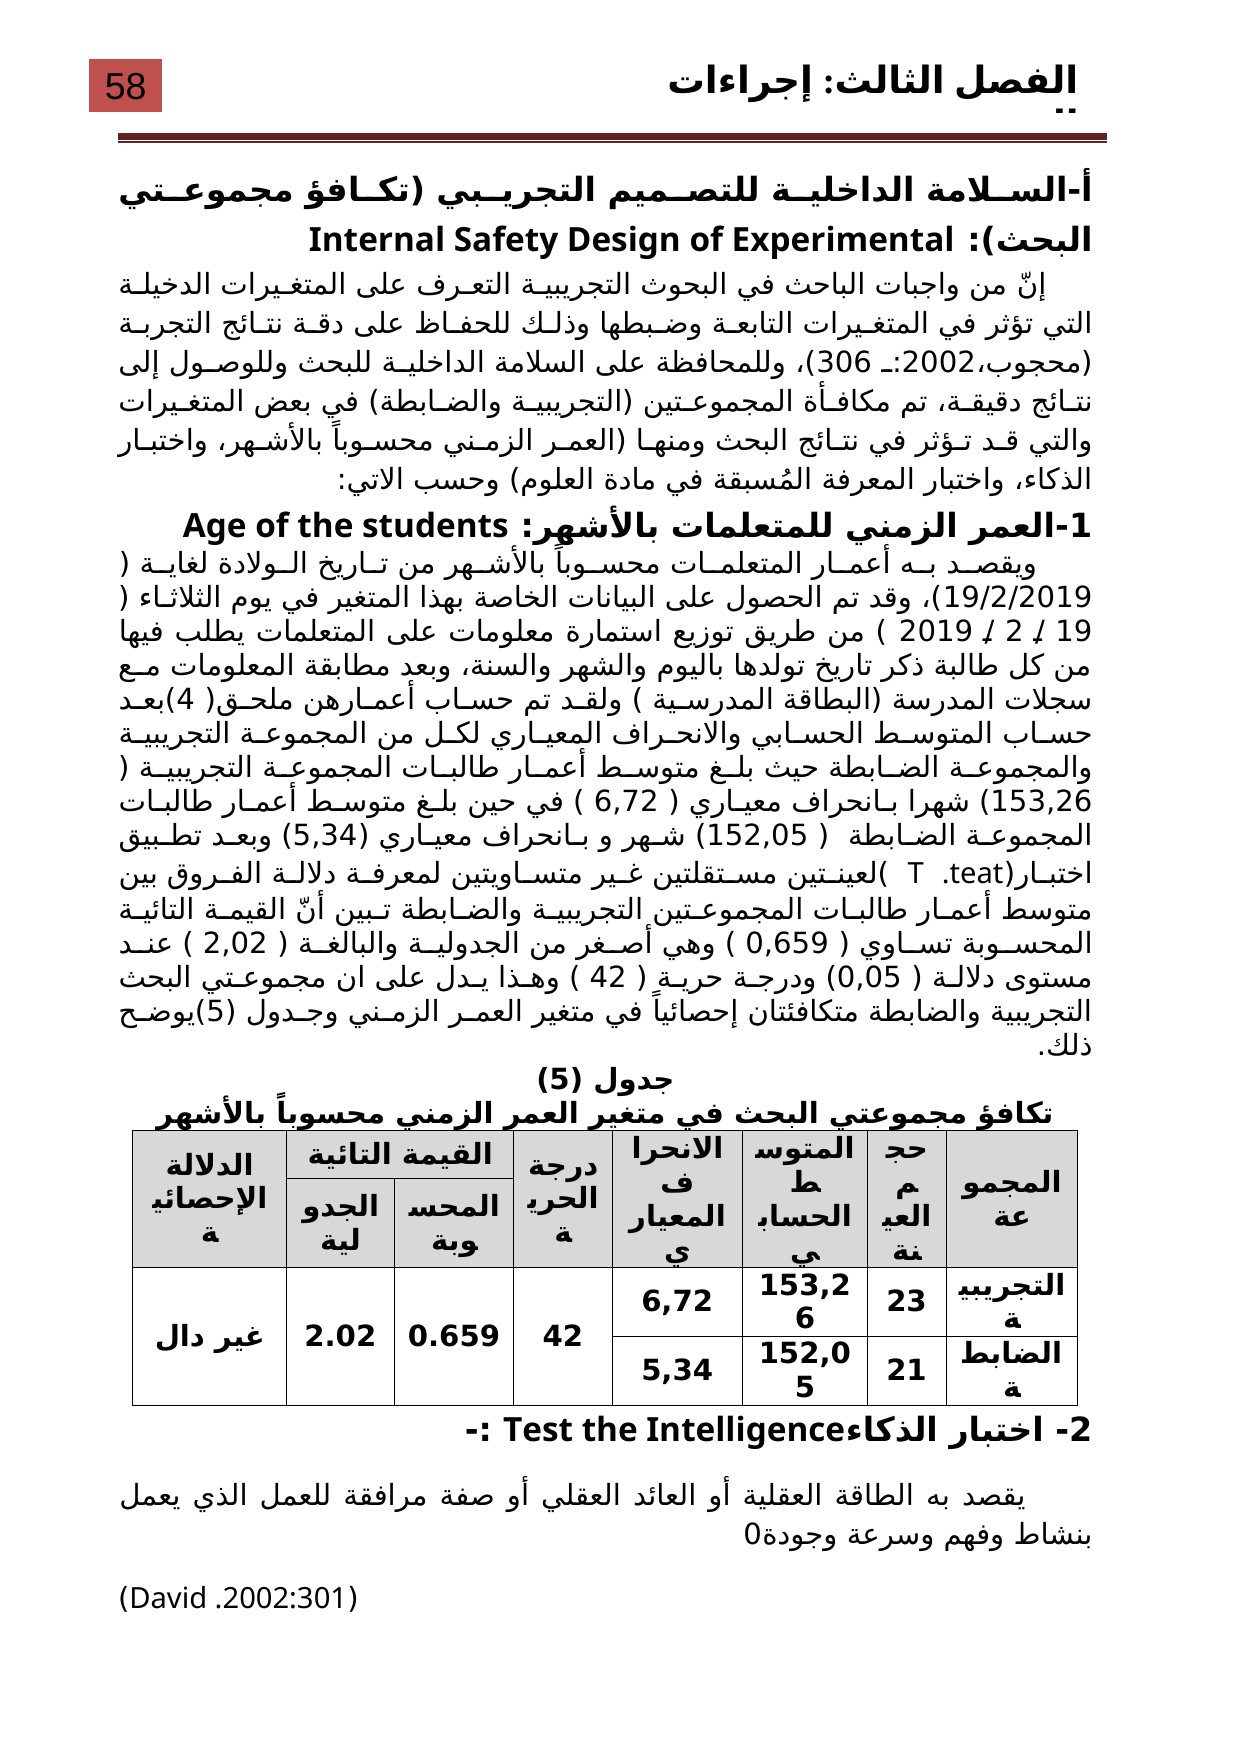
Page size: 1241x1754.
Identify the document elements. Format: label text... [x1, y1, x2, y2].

text أ-السلامة الداخلية للتصميم التجريبي (تكافؤ مجموعتي البحث): Internal Safety Design of Experimental [118, 171, 1092, 261]
table_cell 5,34 [613, 1337, 742, 1405]
table_cell 21 [868, 1337, 946, 1405]
table_cell 152,05 [743, 1337, 867, 1405]
table_header حجم العينة [868, 1131, 946, 1267]
table_header المتوسط الحسابي [743, 1131, 867, 1267]
table_header الانحراف المعياري [613, 1131, 742, 1267]
table_cell 153,26 [743, 1268, 867, 1336]
table_header المجموعة [947, 1131, 1077, 1267]
table_cell الجدولية [287, 1179, 394, 1267]
table_header القيمة التائية [287, 1131, 513, 1178]
text تكافؤ مجموعتي البحث في متغير العمر الزمني محسوباً بالأشهر [118, 1096, 1092, 1130]
text إنّ من واجبات الباحث في البحوث التجريبية التعرف على المتغيرات الدخيلة التي تؤثر في المتغيرات التابعة وضبطها وذلك للحفاظ على دقة نتائج التجربة (محجوب،2002: 306)، وللمحافظة على السلامة الداخلية للبحث وللوصول إلى نتائج دقيقة، تم مكافأة المجموعتين (التجريبية والضابطة) في بعض المتغيرات والتي قد تؤثر في نتائج البحث ومنها (العمر الزمني محسوباً بالأشهر، واختبار الذكاء، واختبار المعرفة المُسبقة في مادة العلوم) وحسب الاتي: [118, 268, 1092, 496]
table_header درجة الحرية [514, 1131, 612, 1267]
table_cell 23 [868, 1268, 946, 1336]
text 2- اختبار الذكاءTest the Intelligence :- [118, 1406, 1092, 1451]
text 1-العمر الزمني للمتعلمات بالأشهر: Age of the students [118, 501, 1092, 547]
table_cell 42 [514, 1268, 612, 1405]
table_cell الضابطة [947, 1337, 1077, 1405]
table_cell غير دال [133, 1268, 286, 1405]
table_cell 0.659 [395, 1268, 513, 1405]
table_cell 2.02 [287, 1268, 394, 1405]
text (David .2002:301) [118, 1577, 1107, 1617]
table_header الدلالة الإحصائية [133, 1131, 286, 1267]
text يقصد به الطاقة العقلية أو العائد العقلي أو صفة مرافقة للعمل الذي يعمل بنشاط وفهم وسرعة وجودة0 [118, 1479, 1092, 1552]
table_cell 6,72 [613, 1268, 742, 1336]
text ويقصد به أعمار المتعلمات محسوباً بالأشهر من تاريخ الولادة لغاية (19/2/2019)، وقد تم الحصول على البيانات الخاصة بهذا المتغير في يوم الثلاثاء ( 19 / 2 / 2019 ) من طريق توزيع استمارة معلومات على المتعلمات يطلب فيها من كل طالبة ذكر تاريخ تولدها باليوم والشهر والسنة، وبعد مطابقة المعلومات مع سجلات المدرسة (البطاقة المدرسية ) ولقد تم حساب أعمارهن ملحق( 4)بعد حساب المتوسط الحسابي والانحراف المعياري لكل من المجموعة التجريبية والمجموعة الضابطة حيث بلغ متوسط أعمار طالبات المجموعة التجريبية (153,26) شهرا بانحراف معياري ( 6,72 ) في حين بلغ متوسط أعمار طالبات المجموعة الضابطة ( 152,05) شهر و بانحراف معياري (5,34) وبعد تطبيق اختبار(T .teat )لعينتين مستقلتين غير متساويتين لمعرفة دلالة الفروق بين متوسط أعمار طالبات المجموعتين التجريبية والضابطة تبين أنّ القيمة التائية المحسوبة تساوي ( 0,659 ) وهي أصغر من الجدولية والبالغة ( 2,02 ) عند مستوى دلالة ( 0,05) ودرجة حرية ( 42 ) وهذا يدل على ان مجموعتي البحث التجريبية والضابطة متكافئتان إحصائياً في متغير العمر الزمني وجدول (5)يوضح ذلك. [118, 547, 1092, 1062]
text جدول (5) [118, 1062, 1092, 1096]
table_cell المحسوبة [395, 1179, 513, 1267]
table_cell التجريبية [947, 1268, 1077, 1336]
